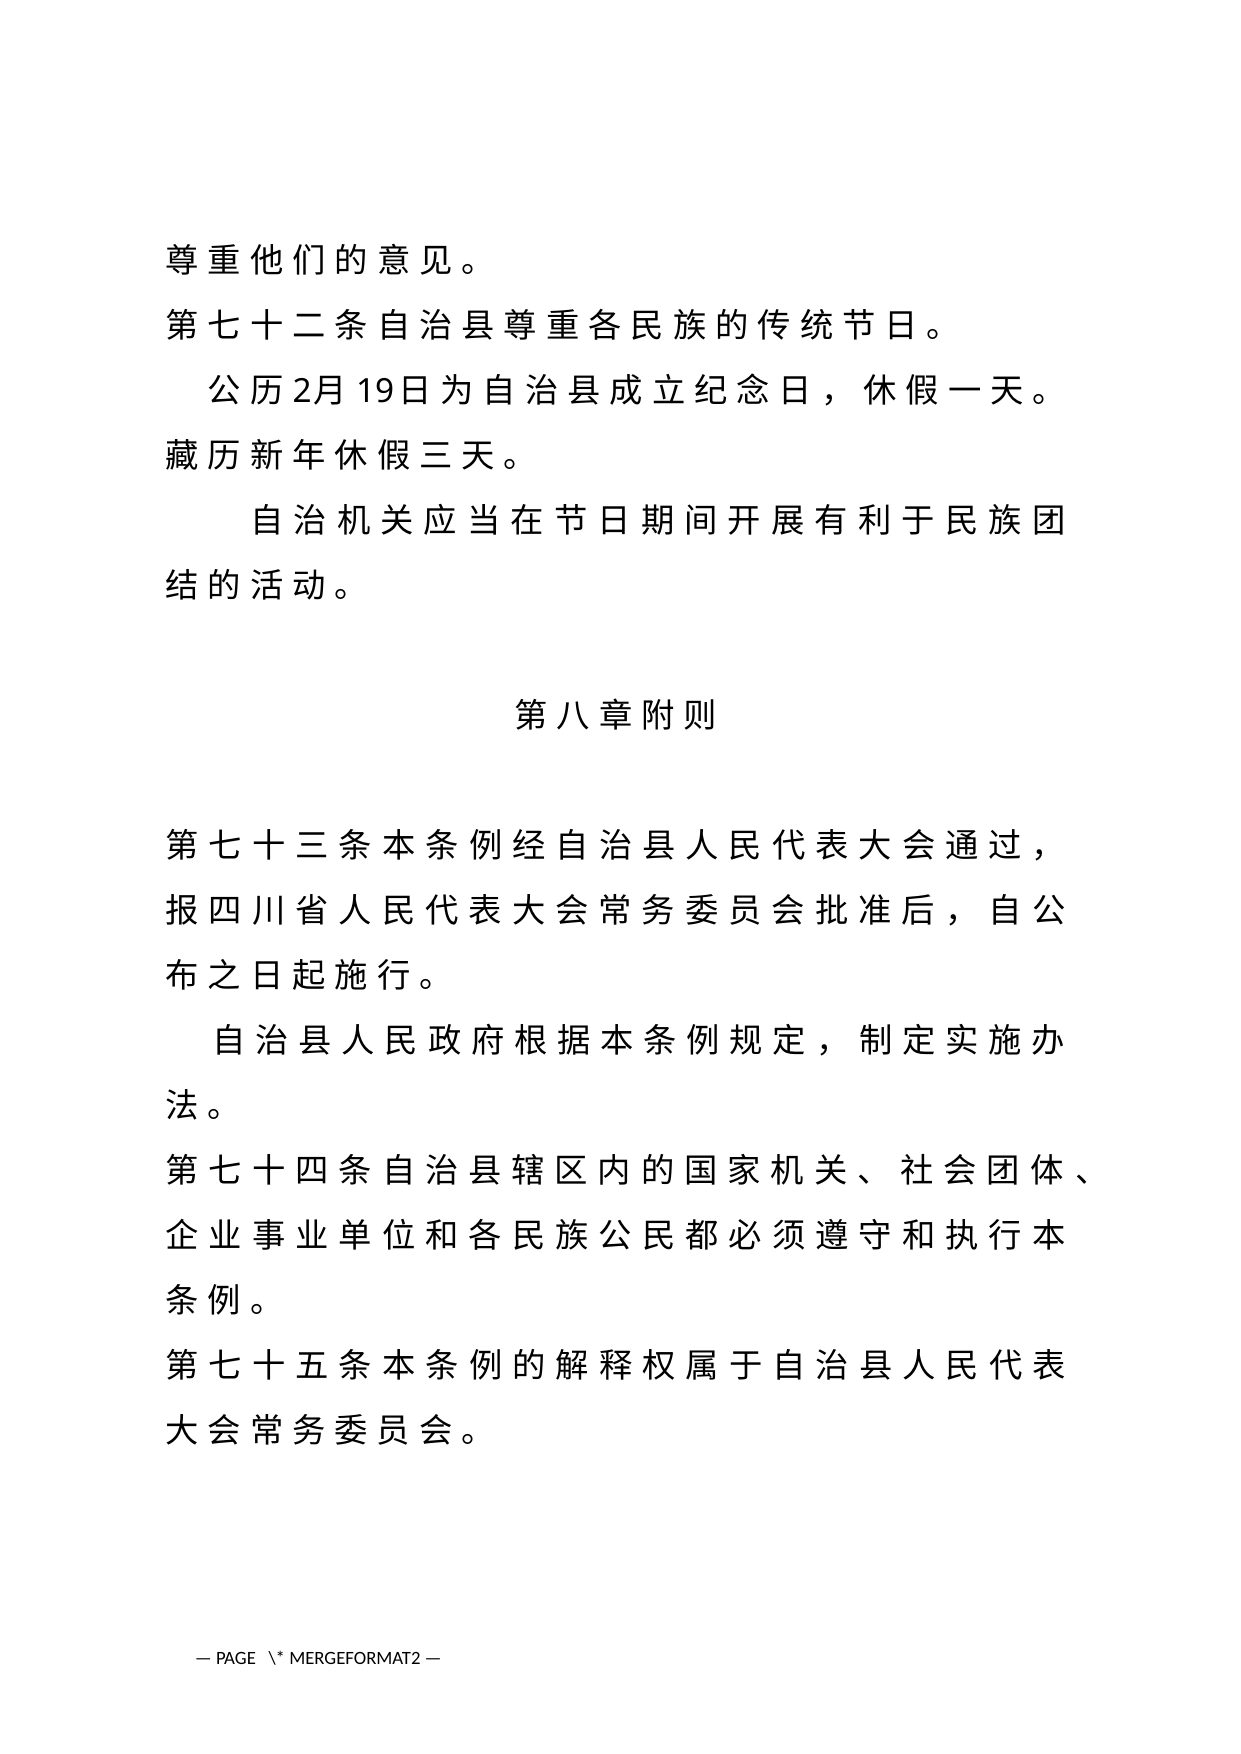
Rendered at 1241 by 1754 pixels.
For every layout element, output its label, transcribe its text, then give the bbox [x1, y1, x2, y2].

text 自治机关应当在节日期间开展有利于民族团结的活动。 [165, 486, 1075, 616]
text 自治县人民政府根据本条例规定，制定实施办法。 [165, 1006, 1075, 1136]
text 第七十五条本条例的解释权属于自治县人民代表大会常务委员会。 [165, 1331, 1075, 1461]
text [165, 226, 1075, 291]
text 第七十二条自治县尊重各民族的传统节日。 [165, 291, 1075, 356]
list 附则 [165, 681, 1075, 746]
text 第七十四条自治县辖区内的国家机关、社会团体、企业事业单位和各民族公民都必须遵守和执行本条例。 [165, 1136, 1075, 1331]
text 第七十三条本条例经自治县人民代表大会通过，报四川省人民代表大会常务委员会批准后，自公布之日起施行。 [165, 811, 1075, 1006]
text 公历2月19日为自治县成立纪念日，休假一天。藏历新年休假三天。 [165, 356, 1075, 486]
